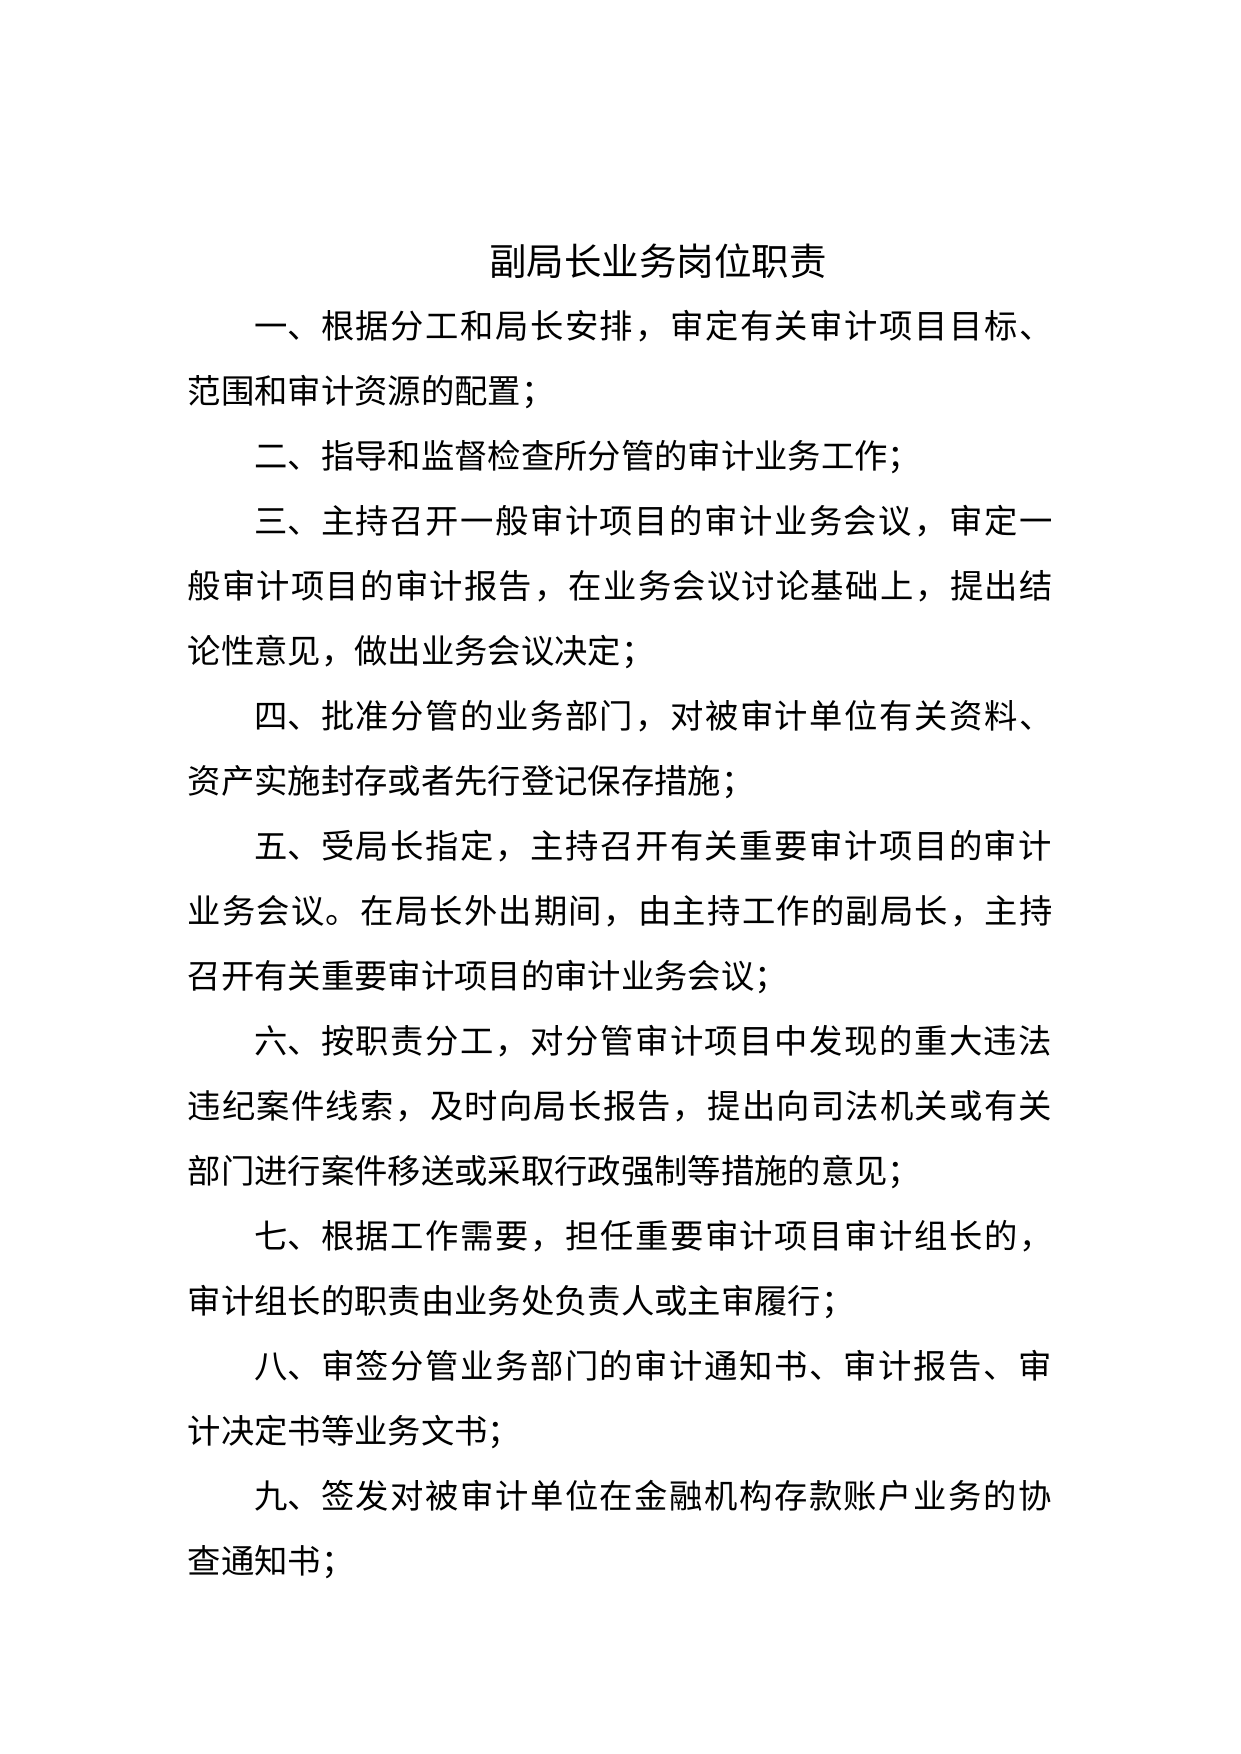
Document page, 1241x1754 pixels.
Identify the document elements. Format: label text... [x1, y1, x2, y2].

list 副局长业务岗位职责 [187, 227, 1053, 292]
list 审签分管业务部门的审计通知书、审计报告、审计决定书等业务文书； [187, 1332, 1053, 1462]
list 指导和监督检查所分管的审计业务工作； [187, 422, 1053, 487]
list 批准分管的业务部门，对被审计单位有关资料、资产实施封存或者先行登记保存措施； [187, 682, 1053, 812]
list 按职责分工，对分管审计项目中发现的重大违法违纪案件线索，及时向局长报告，提出向司法机关或有关部门进行案件移送或采取行政强制等措施的意见； [187, 1007, 1053, 1202]
list 根据分工和局长安排，审定有关审计项目目标、范围和审计资源的配置； [187, 292, 1053, 422]
list 签发对被审计单位在金融机构存款账户业务的协查通知书； [187, 1462, 1053, 1592]
list 主持召开一般审计项目的审计业务会议，审定一般审计项目的审计报告，在业务会议讨论基础上，提出结论性意见，做出业务会议决定； [187, 487, 1053, 682]
list 受局长指定，主持召开有关重要审计项目的审计业务会议。在局长外出期间，由主持工作的副局长，主持召开有关重要审计项目的审计业务会议； [187, 812, 1053, 1007]
list 根据工作需要，担任重要审计项目审计组长的，审计组长的职责由业务处负责人或主审履行； [187, 1202, 1053, 1332]
